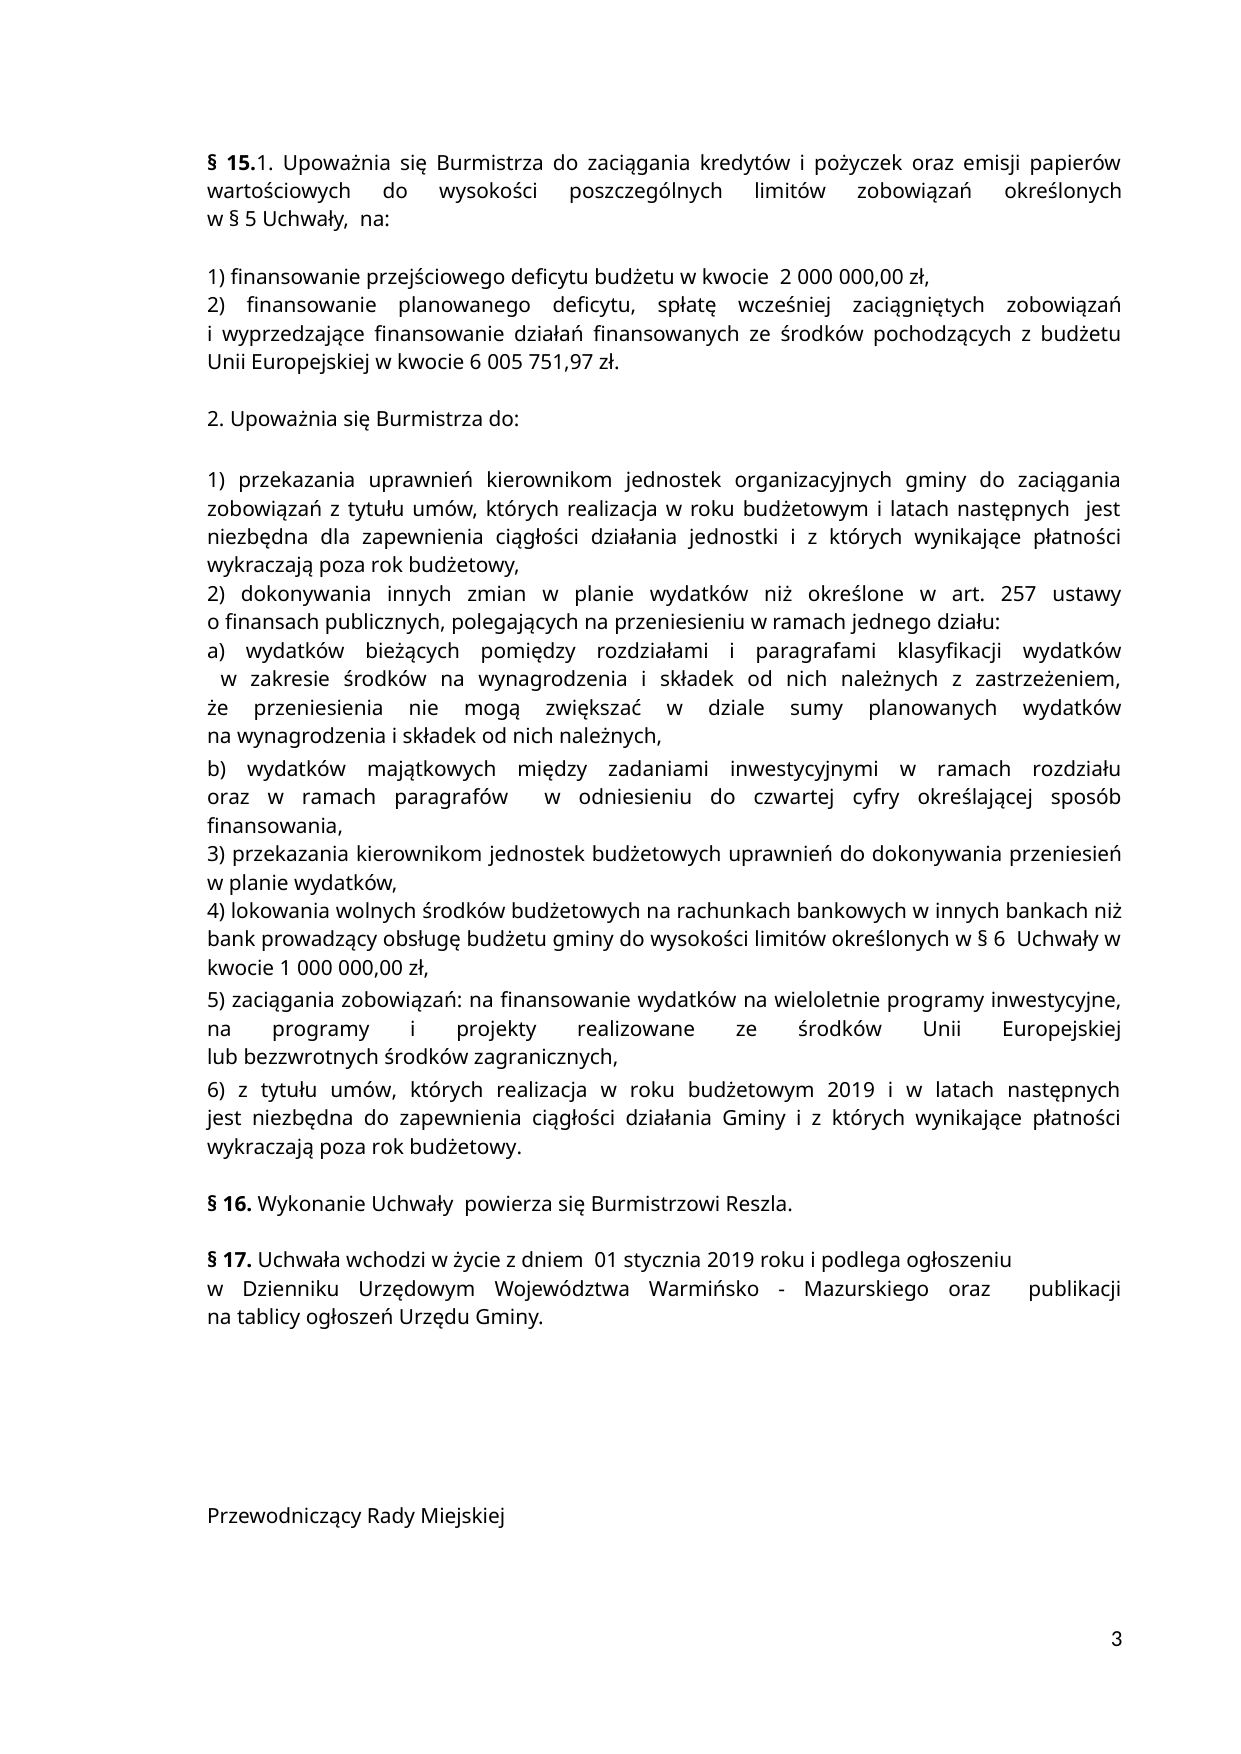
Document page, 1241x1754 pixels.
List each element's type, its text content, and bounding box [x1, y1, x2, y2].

text 4) lokowania wolnych środków budżetowych na rachunkach bankowych w innych bankach niż bank prowadzący obsługę budżetu gminy do wysokości limitów określonych w § 6 Uchwały w kwocie 1 000 000,00 zł, [207, 896, 1122, 981]
text § 16. Wykonanie Uchwały powierza się Burmistrzowi Reszla. [207, 1189, 1122, 1217]
text 2) dokonywania innych zmian w planie wydatków niż określone w art. 257 ustawy o finansach publicznych, polegających na przeniesieniu w ramach jednego działu: [207, 579, 1122, 636]
text 1) finansowanie przejściowego deficytu budżetu w kwocie 2 000 000,00 zł, [207, 262, 1122, 290]
text § 15.1. Upoważnia się Burmistrza do zaciągania kredytów i pożyczek oraz emisji papierów wartościowych do wysokości poszczególnych limitów zobowiązań określonych w § 5 Uchwały, na: [207, 148, 1122, 233]
text Przewodniczący Rady Miejskiej [207, 1502, 1122, 1530]
text b) wydatków majątkowych między zadaniami inwestycyjnymi w ramach rozdziału oraz w ramach paragrafów w odniesieniu do czwartej cyfry określającej sposób finansowania, [207, 754, 1122, 839]
text 5) zaciągania zobowiązań: na finansowanie wydatków na wieloletnie programy inwestycyjne, na programy i projekty realizowane ze środków Unii Europejskiej lub bezzwrotnych środków zagranicznych, [207, 986, 1122, 1071]
text 3) przekazania kierownikom jednostek budżetowych uprawnień do dokonywania przeniesień w planie wydatków, [207, 839, 1122, 896]
text 6) z tytułu umów, których realizacja w roku budżetowym 2019 i w latach następnych jest niezbędna do zapewnienia ciągłości działania Gminy i z których wynikające płatności wykraczają poza rok budżetowy. [207, 1075, 1122, 1160]
text 1) przekazania uprawnień kierownikom jednostek organizacyjnych gminy do zaciągania zobowiązań z tytułu umów, których realizacja w roku budżetowym i latach następnych jest niezbędna dla zapewnienia ciągłości działania jednostki i z których wynikające płatności wykraczają poza rok budżetowy, [207, 465, 1122, 579]
text w Dzienniku Urzędowym Województwa Warmińsko - Mazurskiego oraz publikacji na tablicy ogłoszeń Urzędu Gminy. [207, 1274, 1122, 1331]
text § 17. Uchwała wchodzi w życie z dniem 01 stycznia 2019 roku i podlega ogłoszeniu [207, 1246, 1122, 1274]
text 2) finansowanie planowanego deficytu, spłatę wcześniej zaciągniętych zobowiązań i wyprzedzające finansowanie działań finansowanych ze środków pochodzących z budżetu Unii Europejskiej w kwocie 6 005 751,97 zł. [207, 290, 1122, 376]
text a) wydatków bieżących pomiędzy rozdziałami i paragrafami klasyfikacji wydatków w zakresie środków na wynagrodzenia i składek od nich należnych z zastrzeżeniem, że przeniesienia nie mogą zwiększać w dziale sumy planowanych wydatków na wynagrodzenia i składek od nich należnych, [207, 636, 1122, 750]
text 2. Upoważnia się Burmistrza do: [207, 404, 1122, 432]
